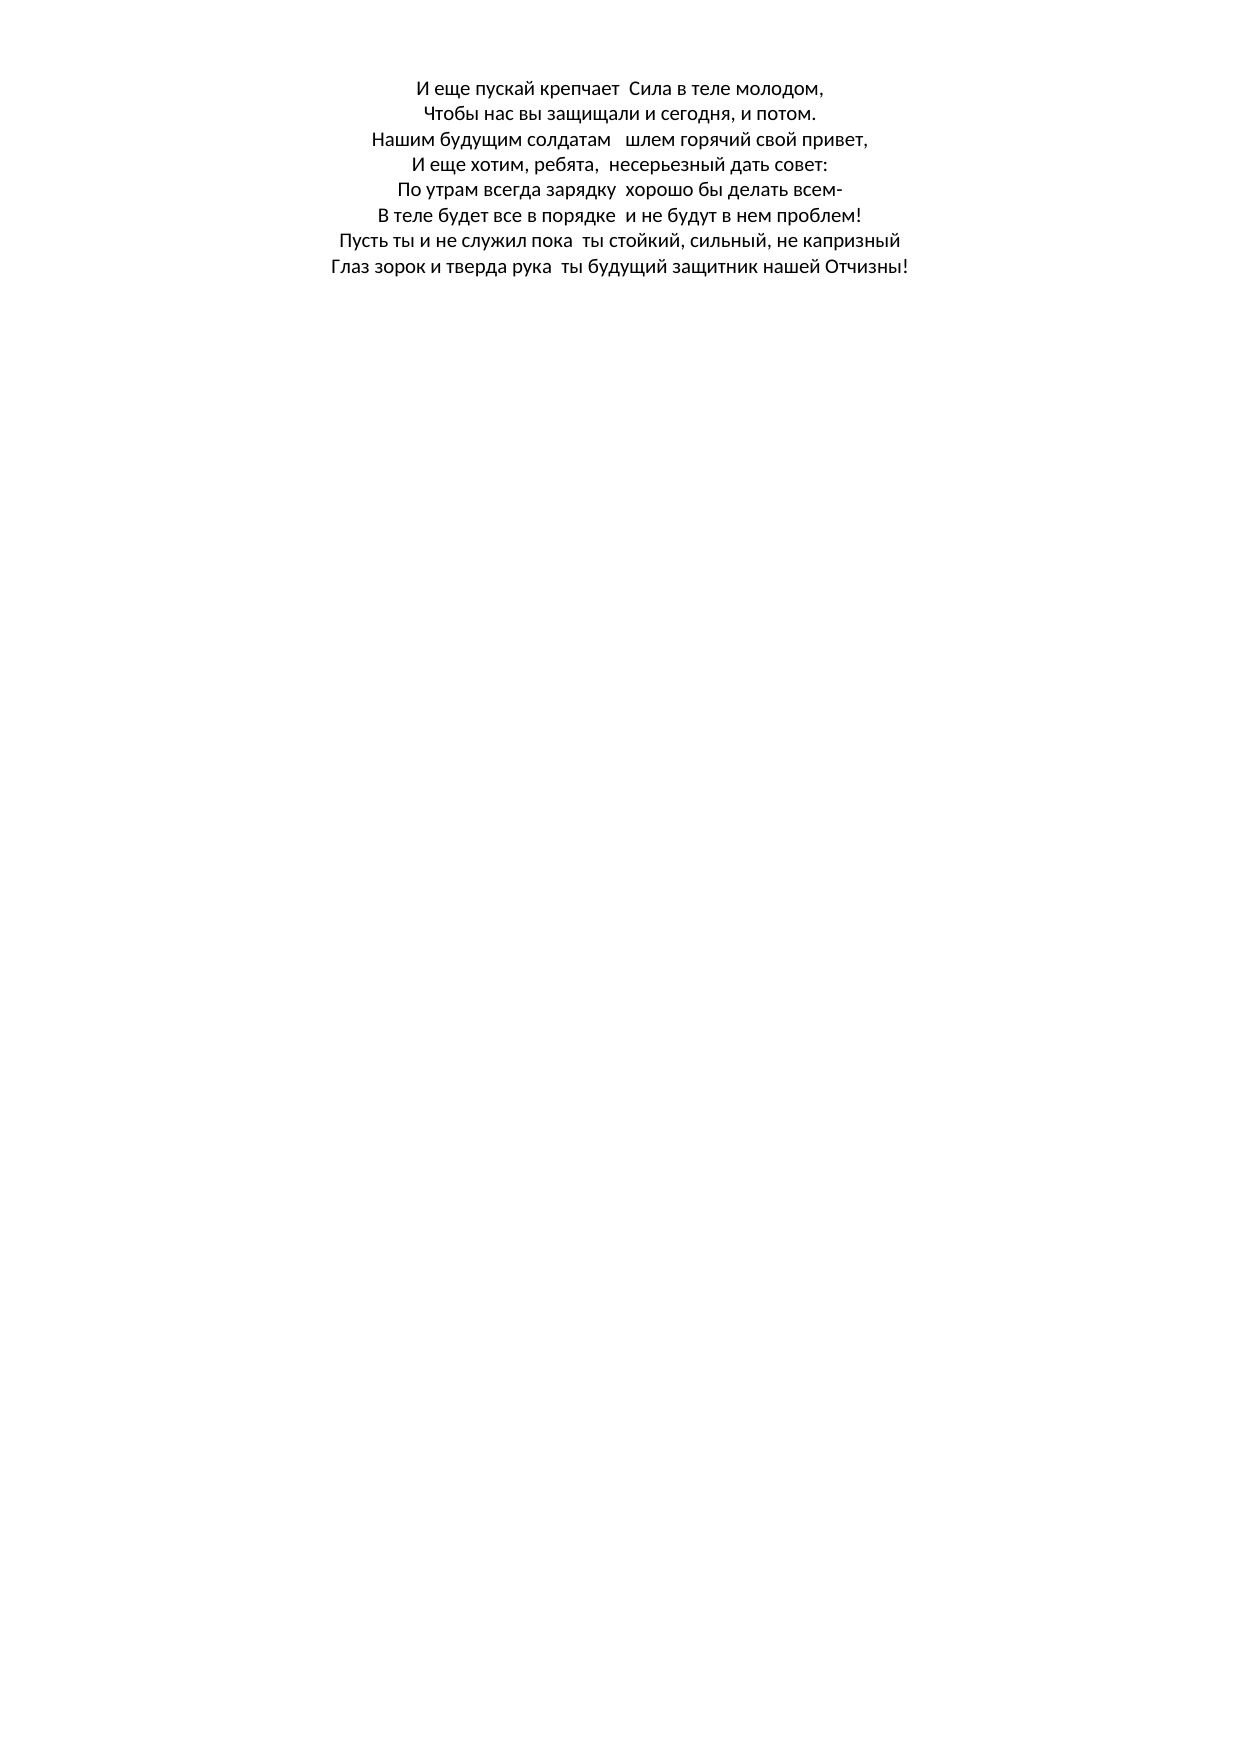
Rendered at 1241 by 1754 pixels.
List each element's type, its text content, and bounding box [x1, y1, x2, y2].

text Нашим будущим солдатам шлем горячий свой привет, [75, 126, 1165, 151]
text И еще пускай крепчает Сила в теле молодом, [75, 75, 1165, 100]
text И еще хотим, ребята, несерьезный дать совет: [75, 151, 1165, 177]
text Глаз зорок и тверда рука ты будущий защитник нашей Отчизны! [75, 253, 1165, 278]
text По утрам всегда зарядку хорошо бы делать всем- [75, 177, 1165, 202]
text Чтобы нас вы защищали и сегодня, и потом. [75, 100, 1165, 126]
text Пусть ты и не служил пока ты стойкий, сильный, не капризный [75, 227, 1165, 253]
text В теле будет все в порядке и не будут в нем проблем! [75, 202, 1165, 227]
